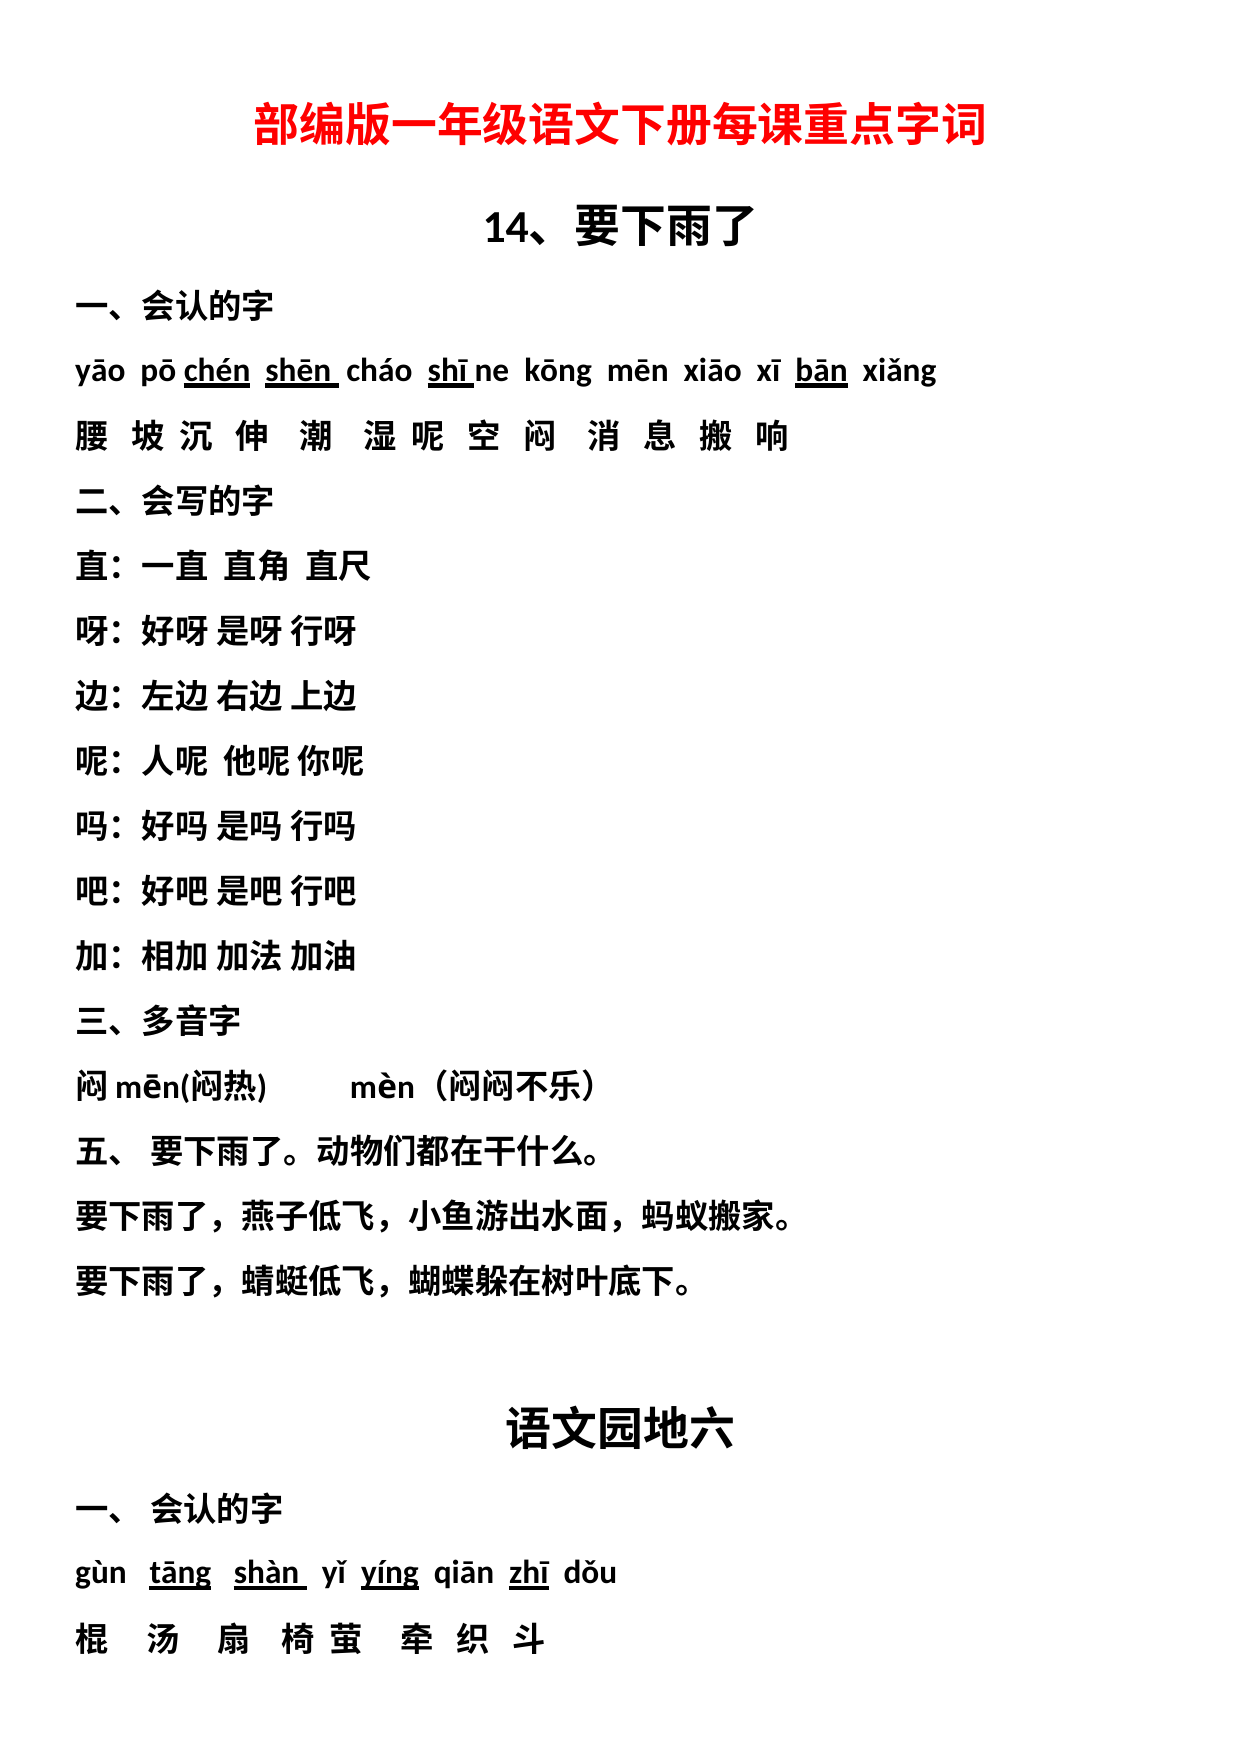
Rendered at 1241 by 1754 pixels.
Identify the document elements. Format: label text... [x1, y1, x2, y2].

text 棍 汤 扇 椅 萤 牵 织 斗 [75, 1604, 1165, 1669]
text 语文园地六 [75, 1377, 1165, 1474]
text gùn tāng shàn yǐ yíng qiān zhī dǒu [75, 1539, 1165, 1604]
text 加：相加 加法 加油 [75, 922, 1165, 987]
text 14、要下雨了 [75, 174, 1165, 272]
text 吗：好吗 是吗 行吗 [75, 792, 1165, 857]
text yāo pō chén shēn cháo shī ne kōng mēn xiāo xī bān xiǎng [75, 337, 1165, 402]
text 要下雨了，蜻蜓低飞，蝴蝶躲在树叶底下。 [75, 1247, 1165, 1312]
text 呢：人呢 他呢 你呢 [75, 727, 1165, 792]
text 闷mēn(闷热) mèn（闷闷不乐） [75, 1052, 1165, 1117]
text 腰 坡 沉 伸 潮 湿 呢 空 闷 消 息 搬 响 [75, 402, 1165, 467]
text 呀：好呀 是呀 行呀 [75, 597, 1165, 662]
text 二、会写的字 [75, 467, 1165, 532]
text 一、会认的字 [75, 272, 1165, 337]
list 会认的字 [75, 1474, 1165, 1539]
text 要下雨了，燕子低飞，小鱼游出水面，蚂蚁搬家。 [75, 1182, 1165, 1247]
text 三、多音字 [75, 987, 1165, 1052]
text 边：左边 右边 上边 [75, 662, 1165, 727]
text 吧：好吧 是吧 行吧 [75, 857, 1165, 922]
text 直：一直 直角 直尺 [75, 532, 1165, 597]
list 要下雨了。动物们都在干什么。 [75, 1117, 1165, 1182]
